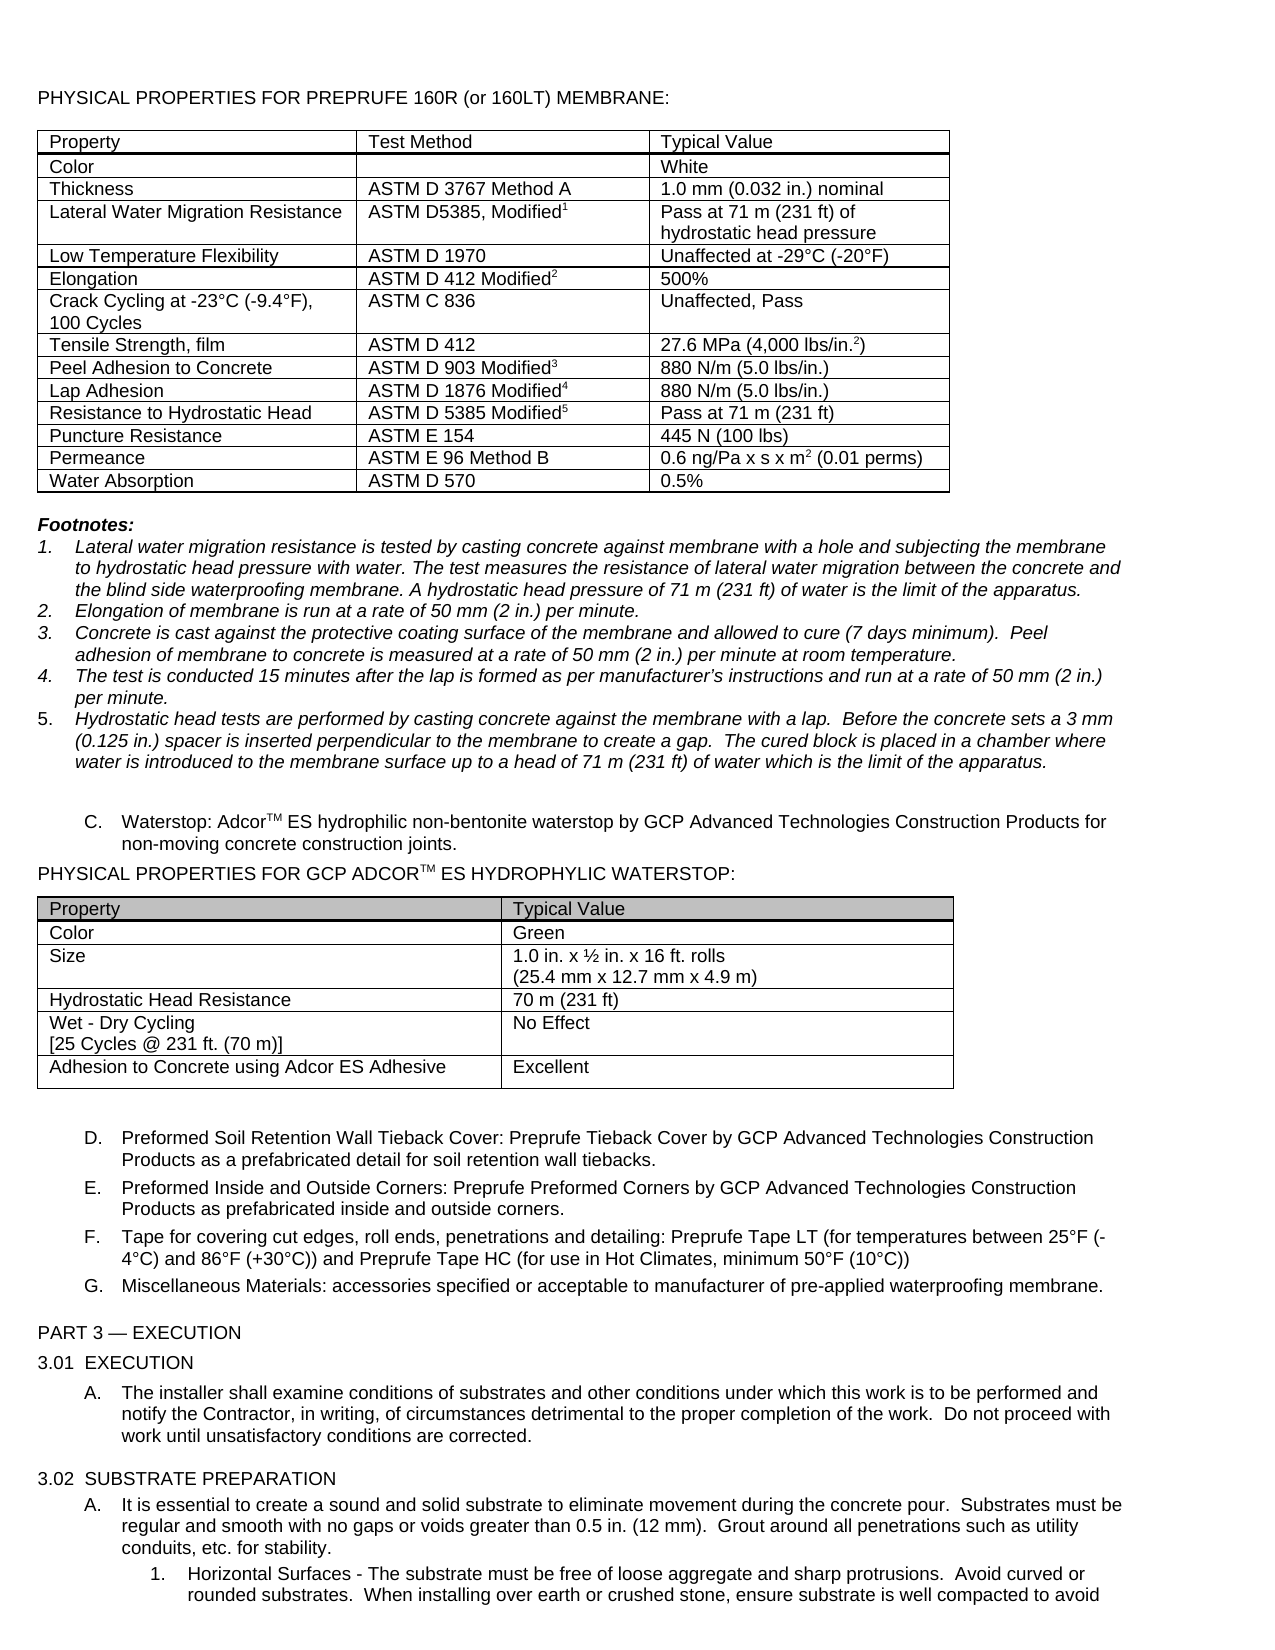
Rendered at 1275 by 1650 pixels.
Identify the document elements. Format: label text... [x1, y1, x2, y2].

table_cell Color [38, 922, 501, 944]
table_header Test Method [357, 131, 649, 152]
table_cell Thickness [38, 178, 356, 199]
table_cell ASTM D 5385 Modified5 [357, 402, 649, 423]
table_cell 27.6 MPa (4,000 lbs/in.2) [650, 334, 949, 356]
table_cell ASTM D 1970 [357, 245, 649, 266]
list Concrete is cast against the protective coating surface of the membrane and allowed to cure (7 days minimum). Peel adhesion of membrane to concrete is measured at a rate of 50 mm (2 in.) per minute at room temperature. [37, 622, 1125, 665]
table_cell 880 N/m (5.0 lbs/in.) [650, 379, 949, 401]
table_cell 0.5% [650, 470, 949, 491]
text 3.02 SUBSTRATE PREPARATION [37, 1468, 1125, 1489]
text PART 3 — EXECUTION [37, 1322, 1125, 1343]
list Preformed Inside and Outside Corners: Preprufe Preformed Corners by GCP Advanced Technologies Construction Products as prefabricated inside and outside corners. [84, 1176, 1125, 1219]
table_cell Color [38, 155, 356, 177]
table_header Typical Value [502, 898, 953, 919]
table_cell [357, 155, 649, 177]
list Waterstop: AdcorTM ES hydrophilic non-bentonite waterstop by GCP Advanced Technologies Construction Products for non-moving concrete construction joints. [84, 811, 1125, 854]
table_cell Pass at 71 m (231 ft) [650, 402, 949, 423]
table_cell Low Temperature Flexibility [38, 245, 356, 266]
table_cell No Effect [502, 1012, 953, 1055]
table_cell ASTM E 154 [357, 425, 649, 446]
list Hydrostatic head tests are performed by casting concrete against the membrane with a lap. Before the concrete sets a 3 mm (0.125 in.) spacer is inserted perpendicular to the membrane to create a gap. The cured block is placed in a chamber where water is introduced to the membrane surface up to a head of 71 m (231 ft) of water which is the limit of the apparatus. [37, 708, 1125, 773]
table_cell 0.6 ng/Pa x s x m2 (0.01 perms) [650, 447, 949, 469]
table_cell Lap Adhesion [38, 379, 356, 401]
table_cell Size [38, 945, 501, 988]
table_cell Lateral Water Migration Resistance [38, 201, 356, 244]
table_cell Resistance to Hydrostatic Head [38, 402, 356, 423]
table_cell Unaffected, Pass [650, 290, 949, 333]
table_cell Water Absorption [38, 470, 356, 491]
table_header Typical Value [650, 131, 949, 152]
list The installer shall examine conditions of substrates and other conditions under which this work is to be performed and notify the Contractor, in writing, of circumstances detrimental to the proper completion of the work. Do not proceed with work until unsatisfactory conditions are corrected. [84, 1382, 1125, 1446]
list Tape for covering cut edges, roll ends, penetrations and detailing: Preprufe Tape LT (for temperatures between 25°F (-4°C) and 86°F (+30°C)) and Preprufe Tape HC (for use in Hot Climates, minimum 50°F (10°C)) [84, 1226, 1125, 1269]
table_cell ASTM D 412 [357, 334, 649, 356]
text PHYSICAL PROPERTIES FOR PREPRUFE 160R (or 160LT) MEMBRANE: [37, 87, 1125, 108]
table_cell Pass at 71 m (231 ft) of hydrostatic head pressure [650, 201, 949, 244]
table_cell ASTM C 836 [357, 290, 649, 333]
text 3.01 EXECUTION [37, 1352, 1125, 1373]
list Miscellaneous Materials: accessories specified or acceptable to manufacturer of pre-applied waterproofing membrane. [84, 1275, 1125, 1297]
table_cell Crack Cycling at -23°C (-9.4°F), 100 Cycles [38, 290, 356, 333]
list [150, 1562, 1125, 1606]
table_cell 445 N (100 lbs) [650, 425, 949, 446]
table_cell 1.0 in. x ½ in. x 16 ft. rolls (25.4 mm x 12.7 mm x 4.9 m) [502, 945, 953, 988]
table_cell Adhesion to Concrete using Adcor ES Adhesive [38, 1056, 501, 1088]
table_cell White [650, 155, 949, 177]
table_cell Puncture Resistance [38, 425, 356, 446]
table_header Property [38, 898, 501, 919]
table_cell Hydrostatic Head Resistance [38, 989, 501, 1011]
table_cell Wet - Dry Cycling [25 Cycles @ 231 ft. (70 m)] [38, 1012, 501, 1055]
table_cell Unaffected at -29°C (-20°F) [650, 245, 949, 266]
table_cell ASTM E 96 Method B [357, 447, 649, 469]
text Footnotes: [37, 514, 1125, 536]
table_cell 500% [650, 268, 949, 289]
list Elongation of membrane is run at a rate of 50 mm (2 in.) per minute. [37, 600, 1125, 622]
table_cell Tensile Strength, film [38, 334, 356, 356]
table_cell ASTM D 903 Modified3 [357, 357, 649, 378]
table_cell ASTM D 570 [357, 470, 649, 491]
table_cell 70 m (231 ft) [502, 989, 953, 1011]
list The test is conducted 15 minutes after the lap is formed as per manufacturer’s instructions and run at a rate of 50 mm (2 in.) per minute. [37, 665, 1125, 708]
list Preformed Soil Retention Wall Tieback Cover: Preprufe Tieback Cover by GCP Advanced Technologies Construction Products as a prefabricated detail for soil retention wall tiebacks. [84, 1127, 1125, 1170]
table_cell ASTM D 3767 Method A [357, 178, 649, 199]
table_cell Permeance [38, 447, 356, 469]
text PHYSICAL PROPERTIES FOR GCP ADCORTM ES HYDROPHYLIC WATERSTOP: [37, 862, 1125, 884]
table_cell Elongation [38, 268, 356, 289]
table_cell ASTM D 1876 Modified4 [357, 379, 649, 401]
table_cell ASTM D5385, Modified1 [357, 201, 649, 244]
list It is essential to create a sound and solid substrate to eliminate movement during the concrete pour. Substrates must be regular and smooth with no gaps or voids greater than 0.5 in. (12 mm). Grout around all penetrations such as utility conduits, etc. for stability. [84, 1493, 1125, 1558]
table_cell Peel Adhesion to Concrete [38, 357, 356, 378]
table_cell 1.0 mm (0.032 in.) nominal [650, 178, 949, 199]
list Lateral water migration resistance is tested by casting concrete against membrane with a hole and subjecting the membrane to hydrostatic head pressure with water. The test measures the resistance of lateral water migration between the concrete and the blind side waterproofing membrane. A hydrostatic head pressure of 71 m (231 ft) of water is the limit of the apparatus. [37, 536, 1125, 600]
table_cell 880 N/m (5.0 lbs/in.) [650, 357, 949, 378]
table_header Property [38, 131, 356, 152]
table_cell Green [502, 922, 953, 944]
table_cell Excellent [502, 1056, 953, 1088]
table_cell ASTM D 412 Modified2 [357, 268, 649, 289]
